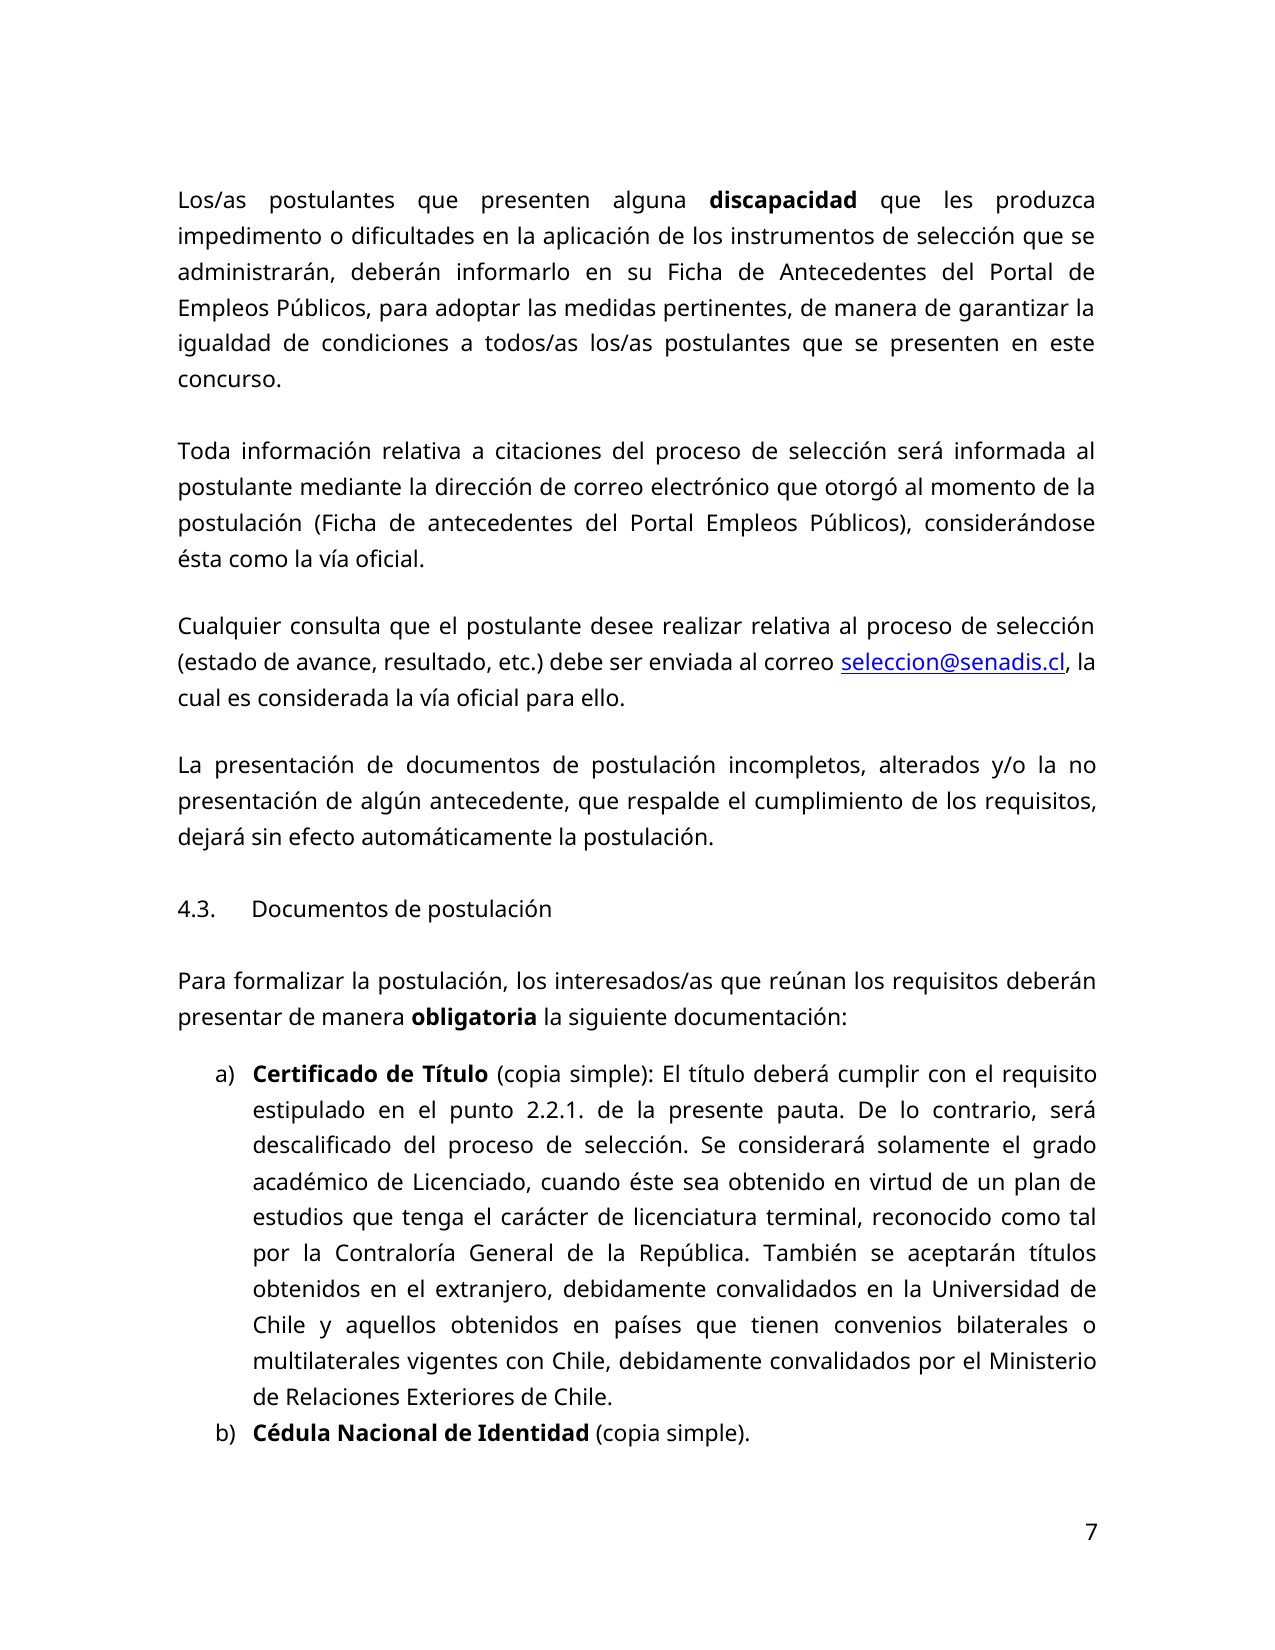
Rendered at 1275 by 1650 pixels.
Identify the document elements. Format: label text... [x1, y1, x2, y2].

list Certificado de Título (copia simple): El título deberá cumplir con el requisito estipulado en el punto 2.2.1. de la presente pauta. De lo contrario, será descalificado del proceso de selección. Se considerará solamente el grado académico de Licenciado, cuando éste sea obtenido en virtud de un plan de estudios que tenga el carácter de licenciatura terminal, reconocido como tal por la Contraloría General de la República. También se aceptarán títulos obtenidos en el extranjero, debidamente convalidados en la Universidad de Chile y aquellos obtenidos en países que tienen convenios bilaterales o multilaterales vigentes con Chile, debidamente convalidados por el Ministerio de Relaciones Exteriores de Chile. [215, 1058, 1098, 1412]
text La presentación de documentos de postulación incompletos, alterados y/o la no presentación de algún antecedente, que respalde el cumplimiento de los requisitos, dejará sin efecto automáticamente la postulación. [177, 749, 1098, 852]
text Para formalizar la postulación, los interesados/as que reúnan los requisitos deberán presentar de manera obligatoria la siguiente documentación: [177, 965, 1098, 1032]
list Cédula Nacional de Identidad (copia simple). [215, 1417, 1098, 1448]
text Los/as postulantes que presenten alguna discapacidad que les produzca impedimento o dificultades en la aplicación de los instrumentos de selección que se administrarán, deberán informarlo en su Ficha de Antecedentes del Portal de Empleos Públicos, para adoptar las medidas pertinentes, de manera de garantizar la igualdad de condiciones a todos/as los/as postulantes que se presenten en este concurso. [177, 184, 1096, 394]
text Toda información relativa a citaciones del proceso de selección será informada al postulante mediante la dirección de correo electrónico que otorgó al momento de la postulación (Ficha de antecedentes del Portal Empleos Públicos), considerándose ésta como la vía oficial. [177, 435, 1096, 574]
text 4.3. Documentos de postulación [177, 893, 1098, 924]
text Cualquier consulta que el postulante desee realizar relativa al proceso de selección (estado de avance, resultado, etc.) debe ser enviada al correo seleccion@senadis.cl, la cual es considerada la vía oficial para ello. [177, 610, 1096, 713]
